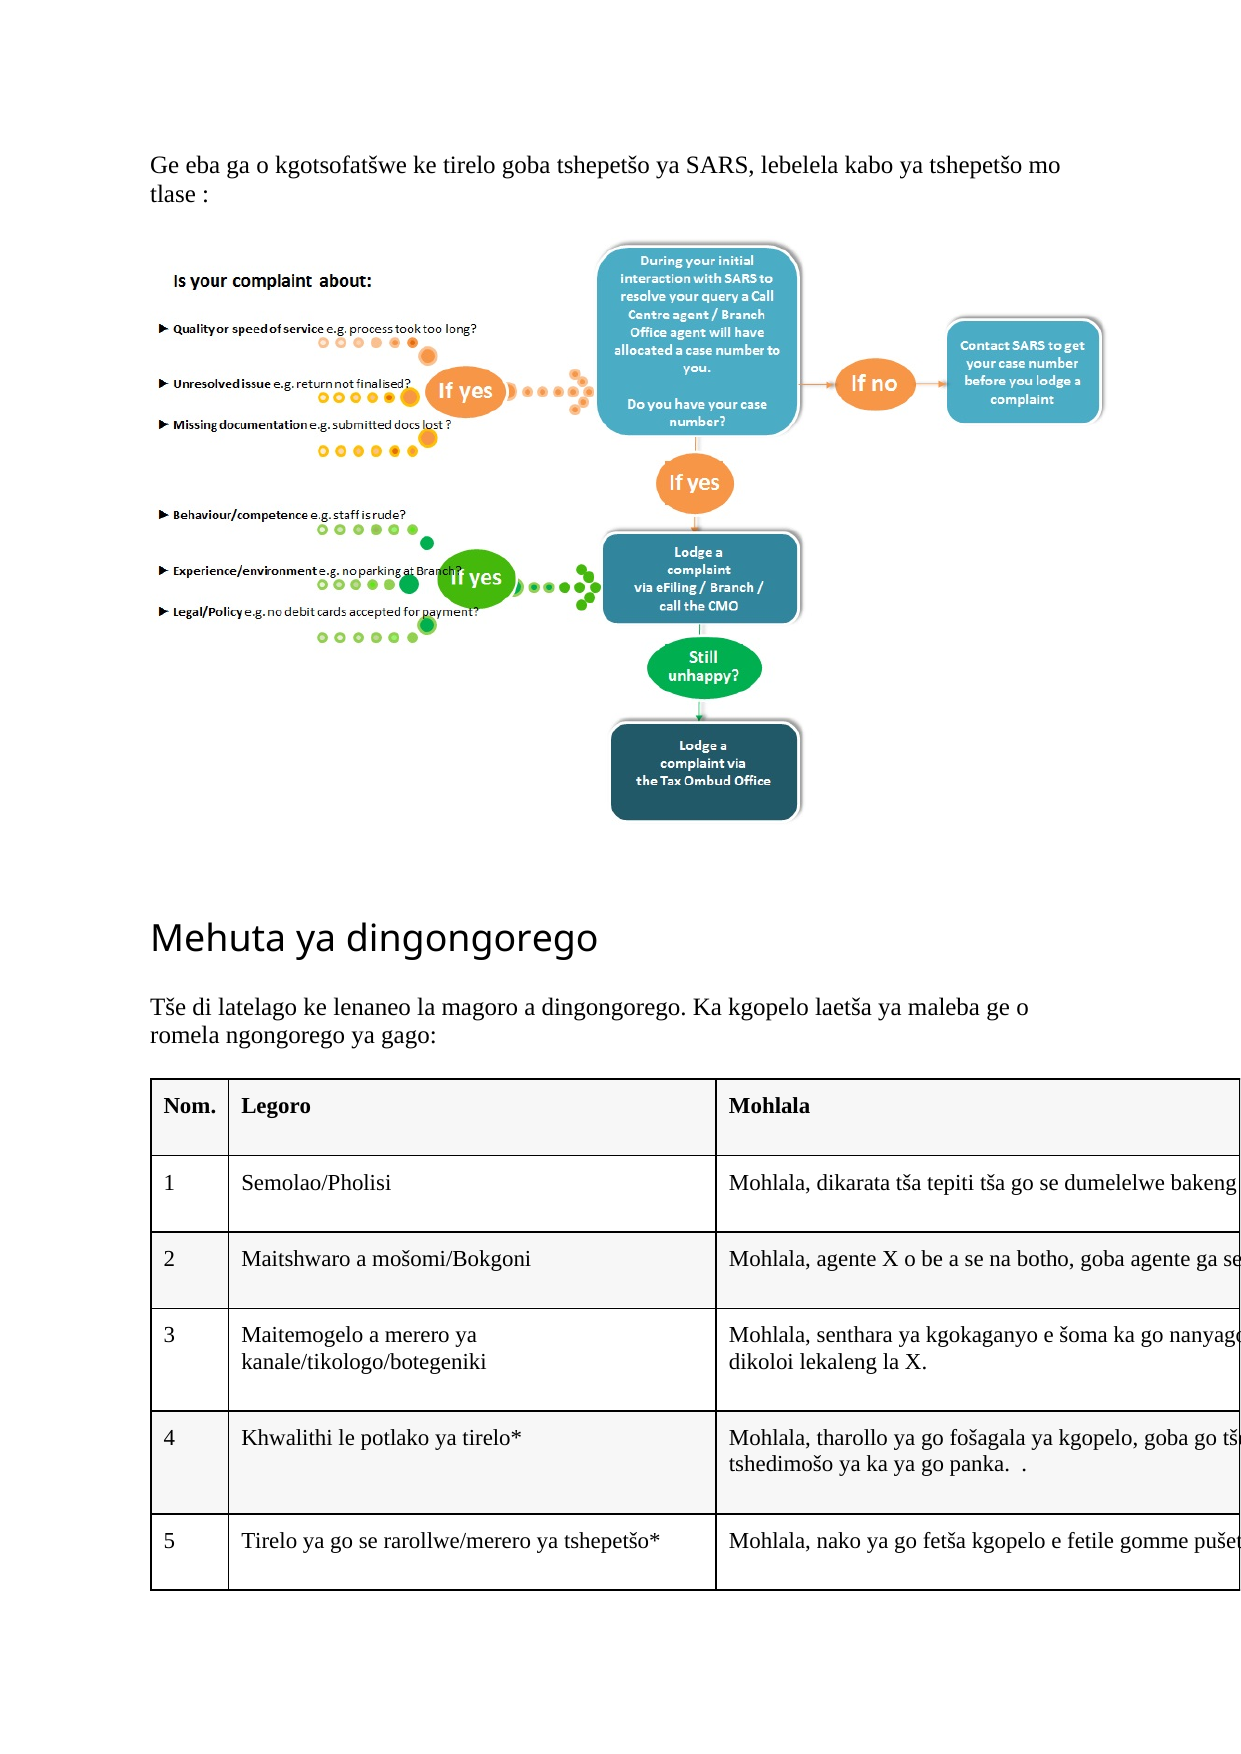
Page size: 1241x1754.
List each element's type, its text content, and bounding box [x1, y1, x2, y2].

table_cell Khwalithi le potlako ya tirelo* [229, 1412, 715, 1513]
table_header Mohlala [717, 1080, 1239, 1155]
text Mehuta ya dingongorego [150, 911, 1090, 962]
table_cell 1 [152, 1156, 228, 1231]
table_cell Mohlala, agente X o be a se na botho, goba agente ga se a tsebe gore a ka nthuša bjang. [717, 1233, 1239, 1307]
table_cell 3 [152, 1309, 228, 1410]
table_cell Mohlala, dikarata tša tepiti tša go se dumelelwe bakeng sa ditefelo. [717, 1156, 1239, 1231]
table_cell Mohlala, tharollo ya go fošagala ya kgopelo, goba go tšeere dikgwedi tše 6 go tšweletša phetošo ya tshedimošo ya ka ya go panka. . [717, 1412, 1239, 1513]
table_cell Mohlala, senthara ya kgokaganyo e šoma ka go nanyago go araba, goba a gona lefelo la go paka dikoloi lekaleng la X. [717, 1309, 1239, 1410]
text Ge eba ga o kgotsofatšwe ke tirelo goba tshepetšo ya SARS, lebelela kabo ya tshepetšo mo tlase : [150, 150, 1090, 207]
table_header Nom. [152, 1080, 228, 1155]
picture [150, 236, 1116, 825]
table_cell Semolao/Pholisi [229, 1156, 715, 1231]
table_cell 4 [152, 1412, 228, 1513]
table_cell Mohlala, nako ya go fetša kgopelo e fetile gomme pušetšo ya ka ga se e tšweletšwe. [717, 1515, 1239, 1589]
table_cell 5 [152, 1515, 228, 1589]
table_cell Maitshwaro a mošomi/Bokgoni [229, 1233, 715, 1307]
table_cell Tirelo ya go se rarollwe/merero ya tshepetšo* [229, 1515, 715, 1589]
table_header Legoro [229, 1080, 715, 1155]
table_cell 2 [152, 1233, 228, 1307]
table_cell Maitemogelo a merero ya kanale/tikologo/botegeniki [229, 1309, 715, 1410]
text Tše di latelago ke lenaneo la magoro a dingongorego. Ka kgopelo laetša ya maleba ge o romela ngongorego ya gago: [150, 992, 1090, 1049]
